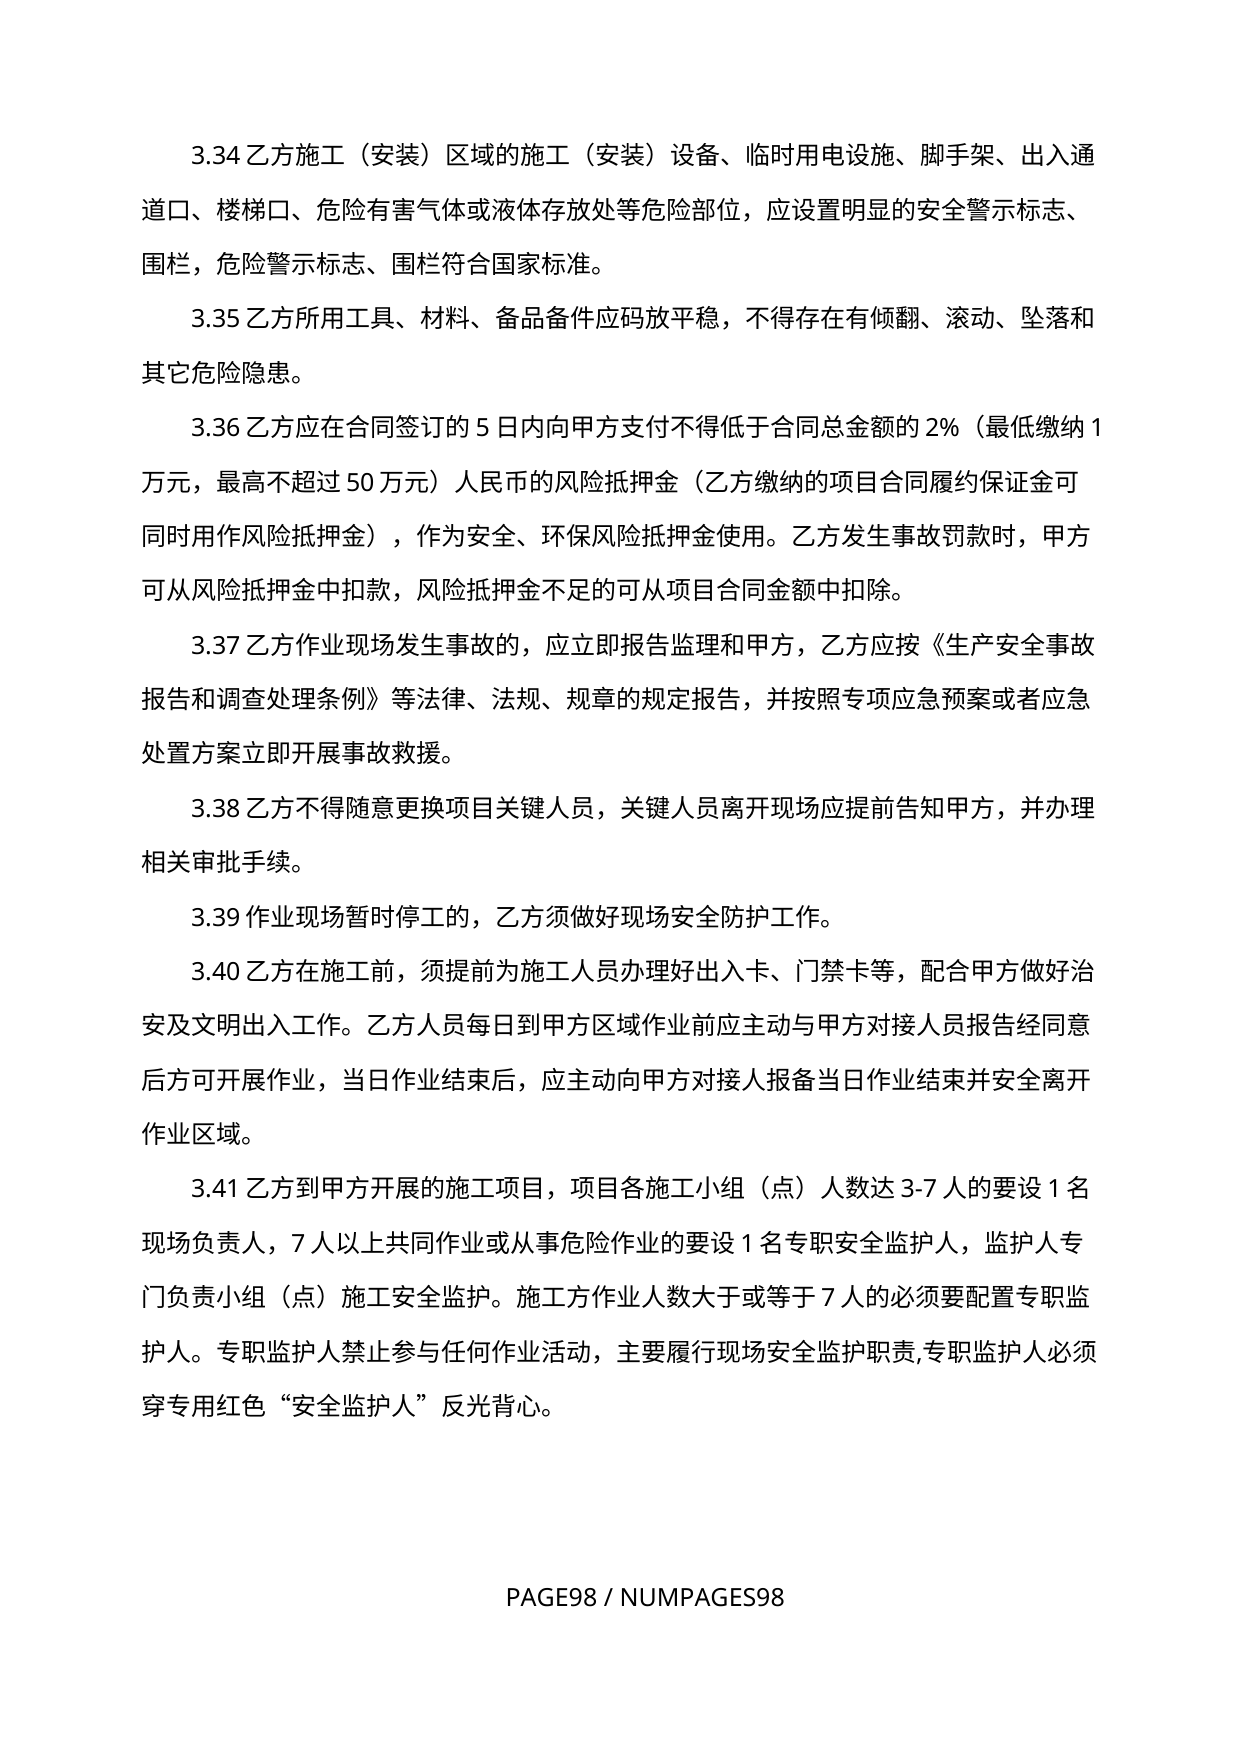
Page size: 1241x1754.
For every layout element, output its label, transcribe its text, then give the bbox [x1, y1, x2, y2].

text 3.39作业现场暂时停工的，乙方须做好现场安全防护工作。 [141, 897, 1104, 933]
text 3.34乙方施工（安装）区域的施工（安装）设备、临时用电设施、脚手架、出入通道口、楼梯口、危险有害气体或液体存放处等危险部位，应设置明显的安全警示标志、围栏，危险警示标志、围栏符合国家标准。 [141, 136, 1104, 281]
text 3.37乙方作业现场发生事故的，应立即报告监理和甲方，乙方应按《生产安全事故报告和调查处理条例》等法律、法规、规章的规定报告，并按照专项应急预案或者应急处置方案立即开展事故救援。 [141, 625, 1104, 770]
text 3.36乙方应在合同签订的5日内向甲方支付不得低于合同总金额的2%（最低缴纳1万元，最高不超过50万元）人民币的风险抵押金（乙方缴纳的项目合同履约保证金可同时用作风险抵押金），作为安全、环保风险抵押金使用。乙方发生事故罚款时，甲方可从风险抵押金中扣款，风险抵押金不足的可从项目合同金额中扣除。 [141, 408, 1104, 607]
text 3.40乙方在施工前，须提前为施工人员办理好出入卡、门禁卡等，配合甲方做好治安及文明出入工作。乙方人员每日到甲方区域作业前应主动与甲方对接人员报告经同意后方可开展作业，当日作业结束后，应主动向甲方对接人报备当日作业结束并安全离开作业区域。 [141, 951, 1104, 1151]
text 3.38乙方不得随意更换项目关键人员，关键人员离开现场应提前告知甲方，并办理相关审批手续。 [141, 788, 1104, 879]
text 3.41乙方到甲方开展的施工项目，项目各施工小组（点）人数达3-7人的要设1名现场负责人，7人以上共同作业或从事危险作业的要设1名专职安全监护人，监护人专门负责小组（点）施工安全监护。施工方作业人数大于或等于7人的必须要配置专职监护人。专职监护人禁止参与任何作业活动，主要履行现场安全监护职责,专职监护人必须穿专用红色“安全监护人”反光背心。 [141, 1169, 1104, 1423]
text 3.35乙方所用工具、材料、备品备件应码放平稳，不得存在有倾翻、滚动、坠落和其它危险隐患。 [141, 299, 1104, 389]
